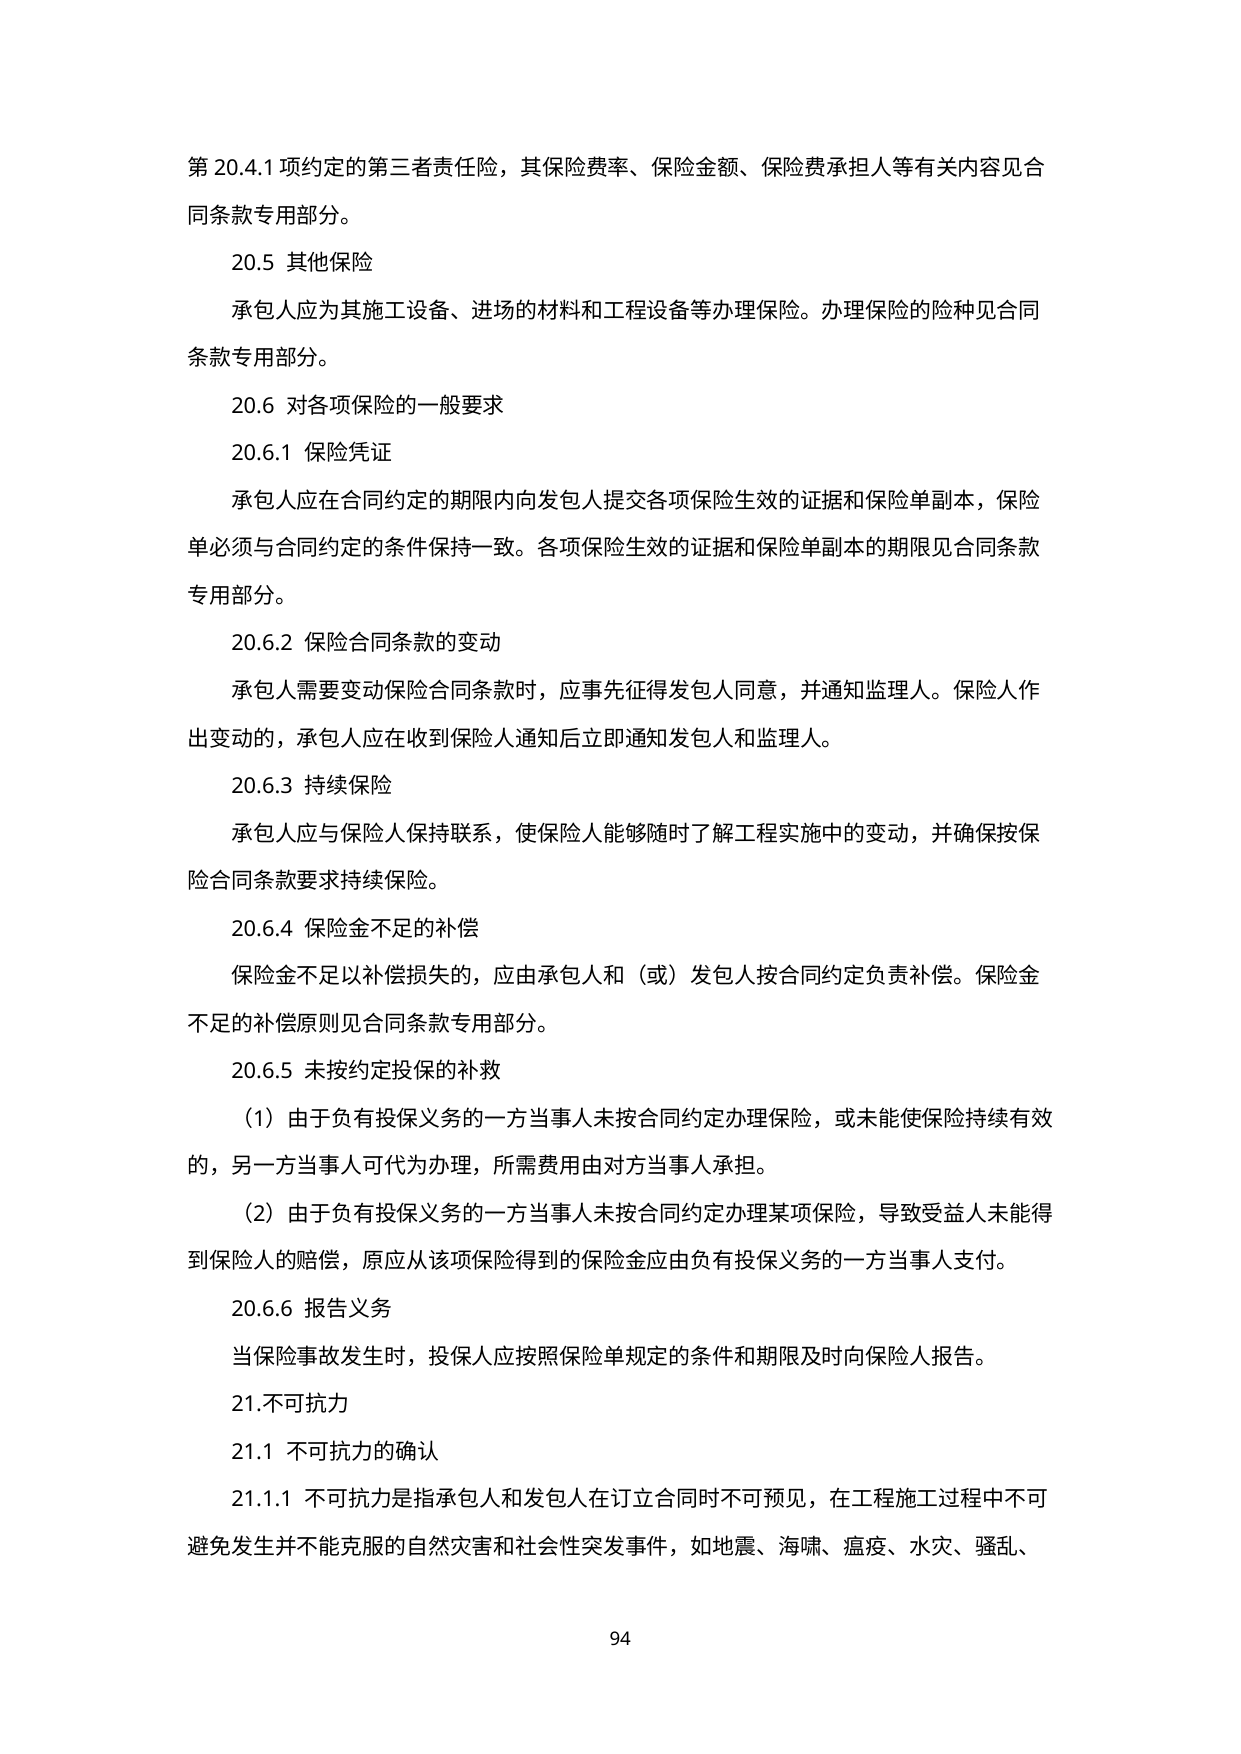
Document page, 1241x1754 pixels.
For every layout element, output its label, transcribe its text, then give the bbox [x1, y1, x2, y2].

text 20.6.2 保险合同条款的变动 [187, 625, 1053, 657]
text 20.5 其他保险 [187, 245, 1053, 277]
text 承包人应在合同约定的期限内向发包人提交各项保险生效的证据和保险单副本，保险单必须与合同约定的条件保持一致。各项保险生效的证据和保险单副本的期限见合同条款专用部分。 [187, 483, 1053, 609]
text 20.6.3 持续保险 [187, 768, 1053, 800]
text 21.1 不可抗力的确认 [187, 1434, 1053, 1466]
text 20.6.1 保险凭证 [187, 435, 1053, 467]
text 20.6 对各项保险的一般要求 [187, 388, 1053, 419]
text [187, 150, 1053, 229]
text （2）由于负有投保义务的一方当事人未按合同约定办理某项保险，导致受益人未能得到保险人的赔偿，原应从该项保险得到的保险金应由负有投保义务的一方当事人支付。 [187, 1196, 1053, 1275]
text 承包人应与保险人保持联系，使保险人能够随时了解工程实施中的变动，并确保按保险合同条款要求持续保险。 [187, 816, 1053, 895]
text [187, 1481, 1053, 1561]
text （1）由于负有投保义务的一方当事人未按合同约定办理保险，或未能使保险持续有效的，另一方当事人可代为办理，所需费用由对方当事人承担。 [187, 1101, 1053, 1180]
text 承包人应为其施工设备、进场的材料和工程设备等办理保险。办理保险的险种见合同条款专用部分。 [187, 293, 1053, 372]
text 当保险事故发生时，投保人应按照保险单规定的条件和期限及时向保险人报告。 [187, 1339, 1053, 1370]
text 20.6.5 未按约定投保的补救 [187, 1053, 1053, 1085]
text 20.6.4 保险金不足的补偿 [187, 911, 1053, 942]
text 承包人需要变动保险合同条款时，应事先征得发包人同意，并通知监理人。保险人作出变动的，承包人应在收到保险人通知后立即通知发包人和监理人。 [187, 673, 1053, 752]
text 20.6.6 报告义务 [187, 1291, 1053, 1323]
text 保险金不足以补偿损失的，应由承包人和（或）发包人按合同约定负责补偿。保险金不足的补偿原则见合同条款专用部分。 [187, 958, 1053, 1037]
text 21.不可抗力 [187, 1386, 1053, 1418]
